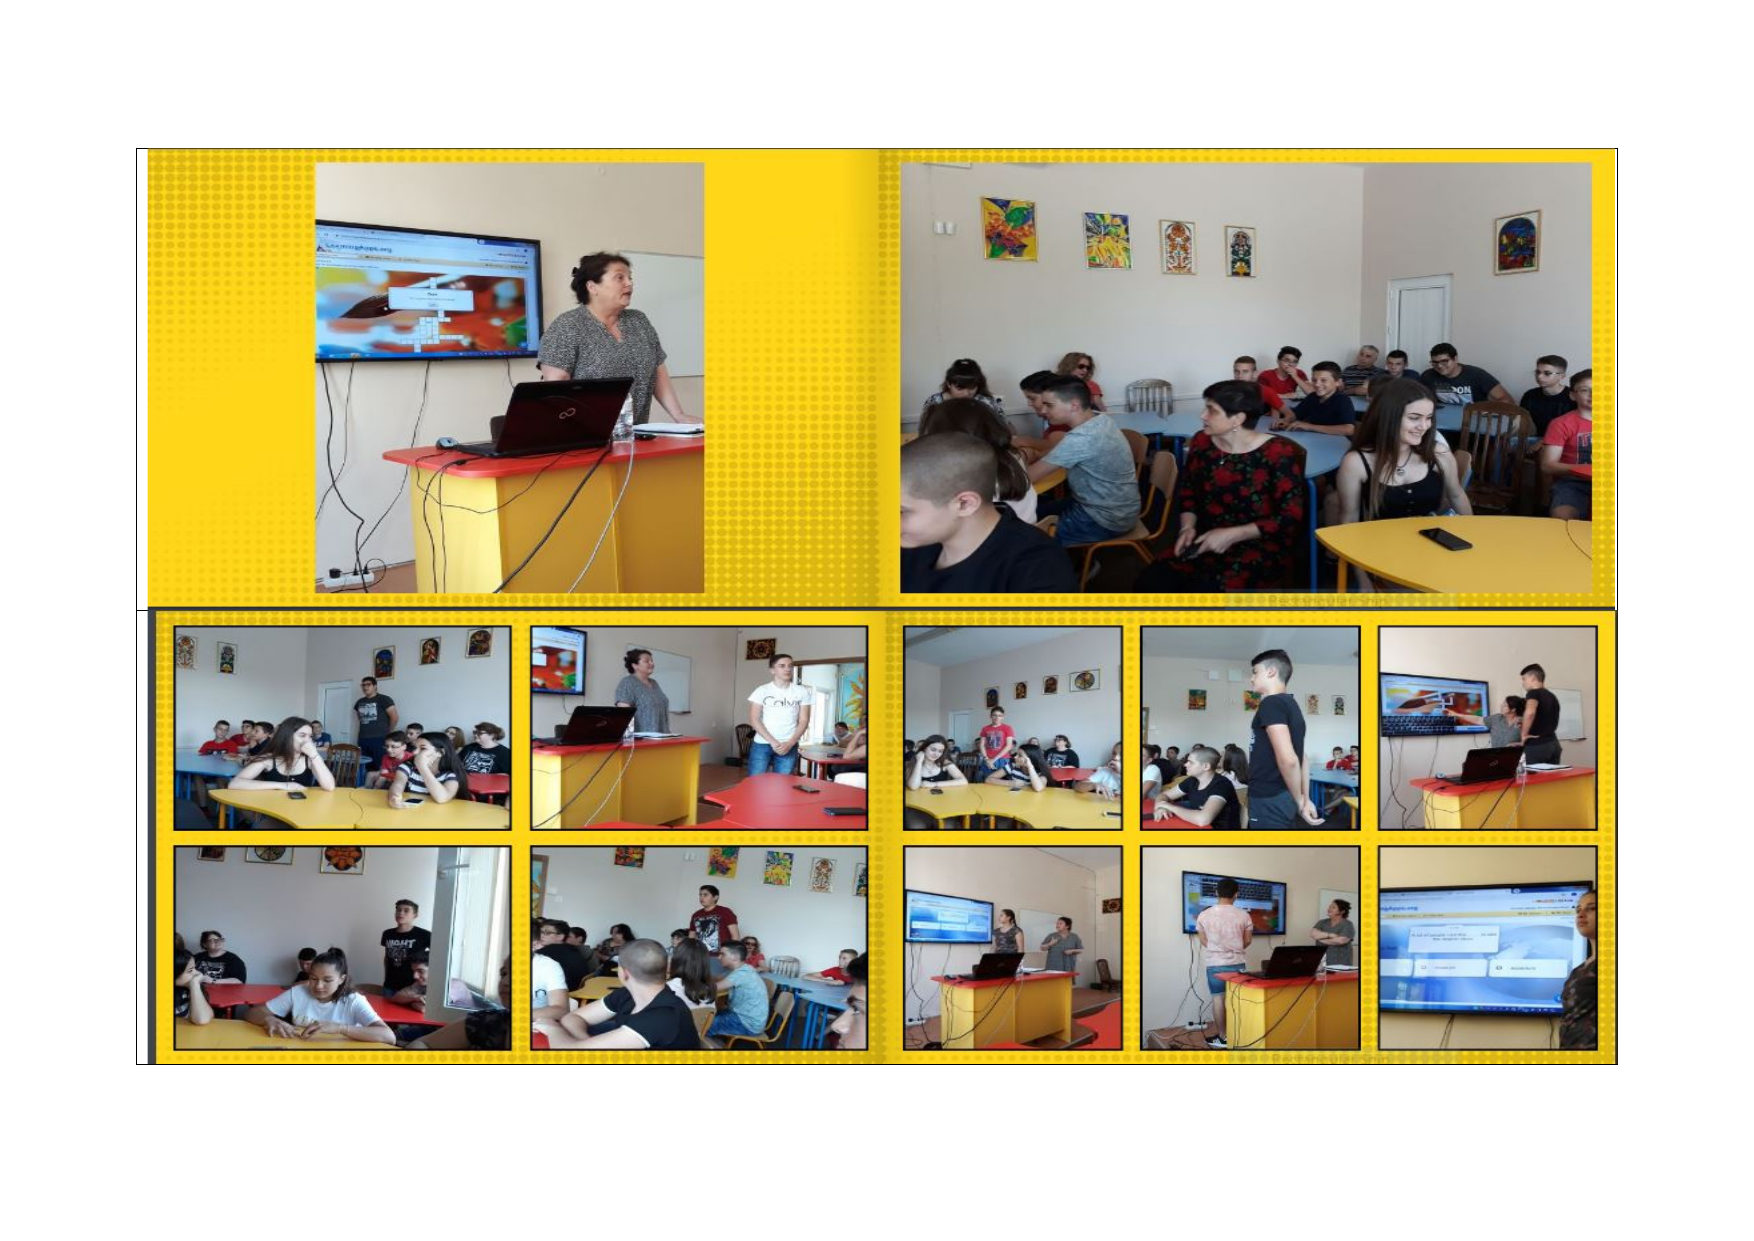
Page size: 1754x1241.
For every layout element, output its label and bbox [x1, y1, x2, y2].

table_cell [137, 149, 147, 609]
table_cell [137, 611, 147, 1064]
picture [147, 148, 1618, 1064]
